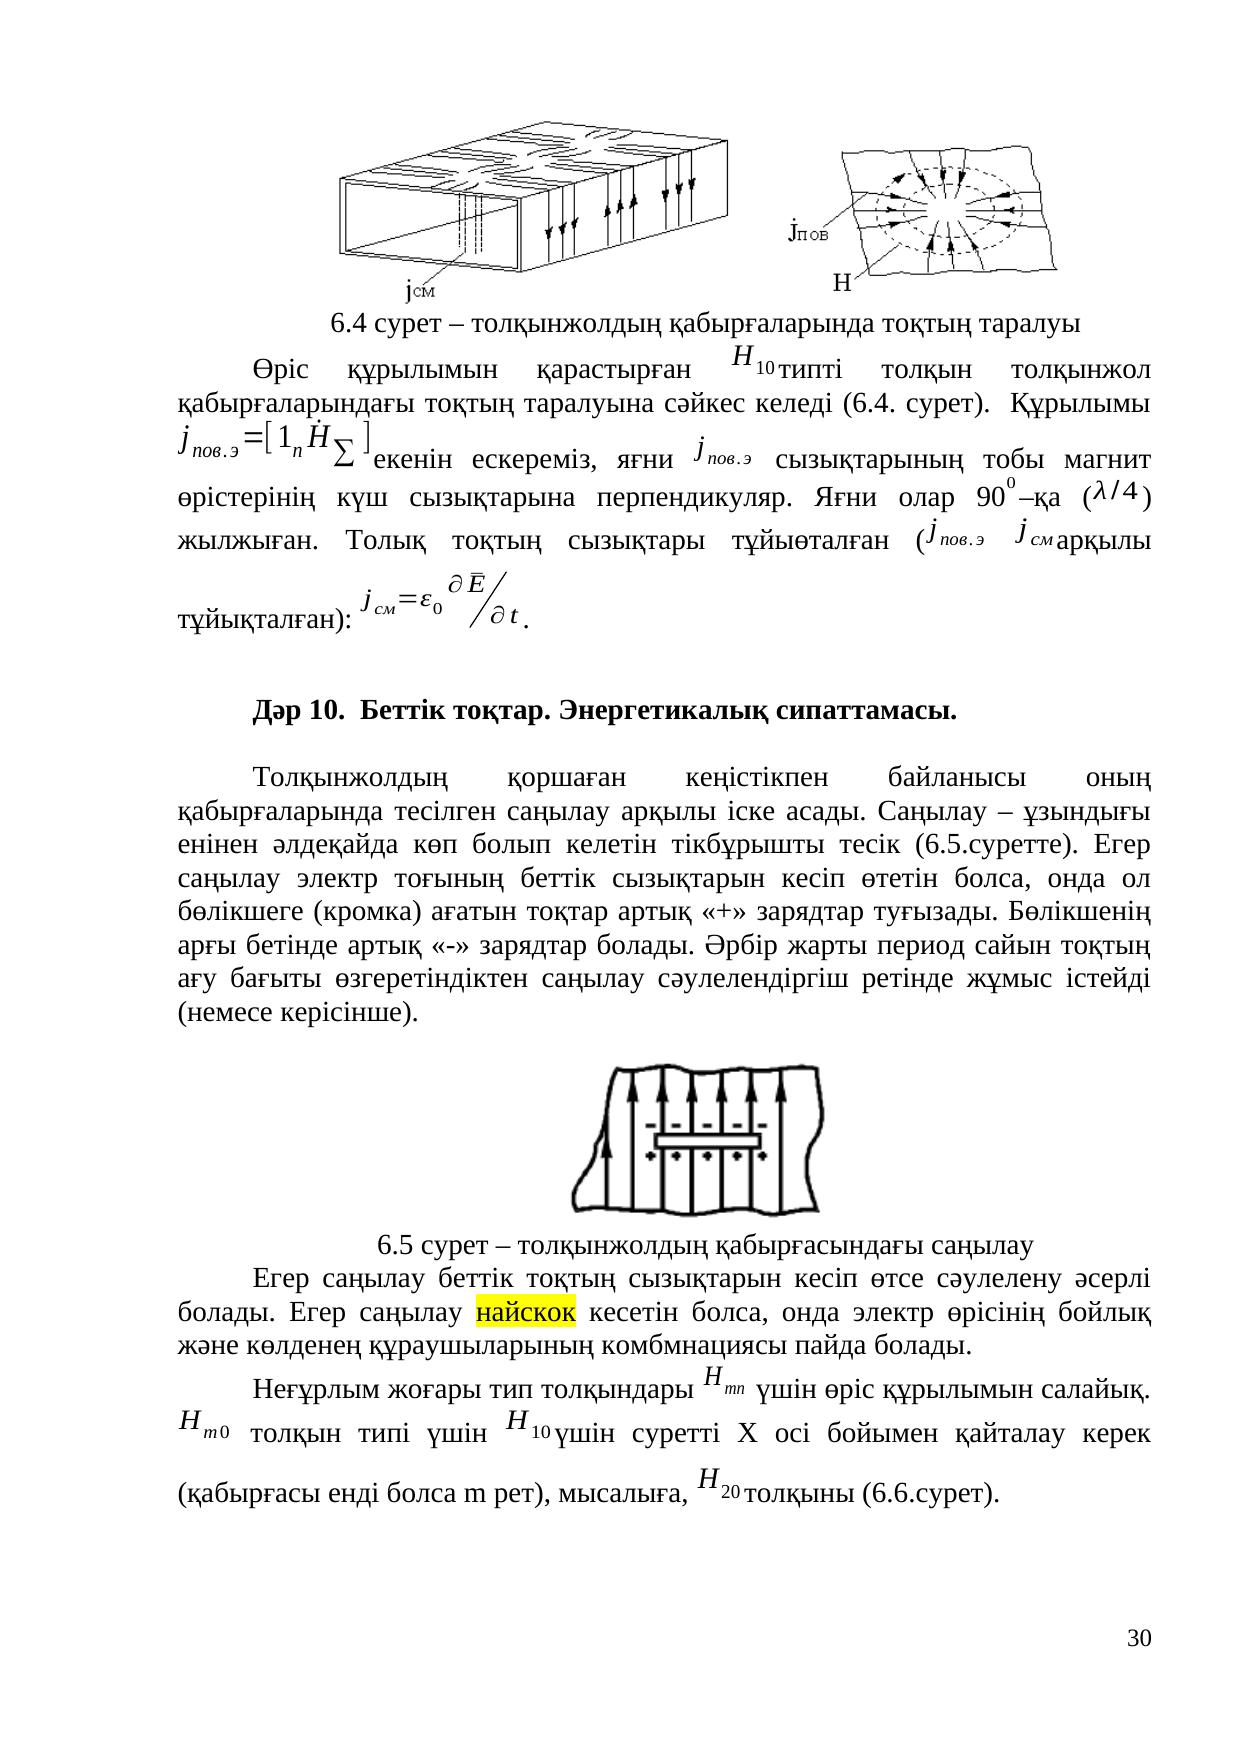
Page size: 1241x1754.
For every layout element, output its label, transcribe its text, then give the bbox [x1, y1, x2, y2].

text Дәр 10. Беттік тоқтар. Энергетикалық сипаттамасы. [177, 692, 1152, 726]
picture [570, 1061, 834, 1227]
text 6.4 сурет – толқынжолдың қабырғаларында тоқтың таралуы [177, 306, 1152, 339]
text Толқынжолдың қоршаған кеңістікпен байланысы оның қабырғаларында тесілген саңылау арқылы іске асады. Саңылау – ұзындығы енінен әлдеқайда көп болып келетін тікбұрышты тесік (6.5.суретте). Егер саңылау электр тоғының беттік сызықтарын кесіп өтетін болса, онда ол бөлікшеге (кромка) ағатын тоқтар артық «+» зарядтар туғызады. Бөлікшенің арғы бетінде артық «-» зарядтар болады. Әрбір жарты период сайын тоқтың ағу бағыты өзгеретіндіктен саңылау сәулелендіргіш ретінде жұмыс істейді (немесе керісінше). [177, 759, 1152, 1028]
text Неғұрлым жоғары тип толқындары үшін өріс құрылымын салайық. толқын типі үшін үшін суретті X осі бойымен қайталау керек (қабырғасы енді болса m рет), мысалыға, толқыны (6.6.сурет). [177, 1361, 1152, 1523]
text 6.5 сурет – толқынжолдың қабырғасындағы саңылау [177, 1227, 1152, 1260]
text Өріс құрылымын қарастырған типті толқын толқынжол қабырғаларындағы тоқтың таралуына сәйкес келеді (6.4. сурет). Құрылымы екенін ескереміз, яғни сызықтарының тобы магнит өрістерінің күш сызықтарына перпендикуляр. Яғни олар 90–қа () жылжыған. Толық тоқтың сызықтары тұйыөталған ( арқылы тұйықталған): . [177, 339, 1152, 659]
text Егер саңылау беттік тоқтың сызықтарын кесіп өтсе сәулелену әсерлі болады. Егер саңылау найскок кесетін болса, онда электр өрісінің бойлық және көлденең құраушыларының комбмнациясы пайда болады. [177, 1260, 1152, 1361]
picture [336, 118, 1068, 306]
